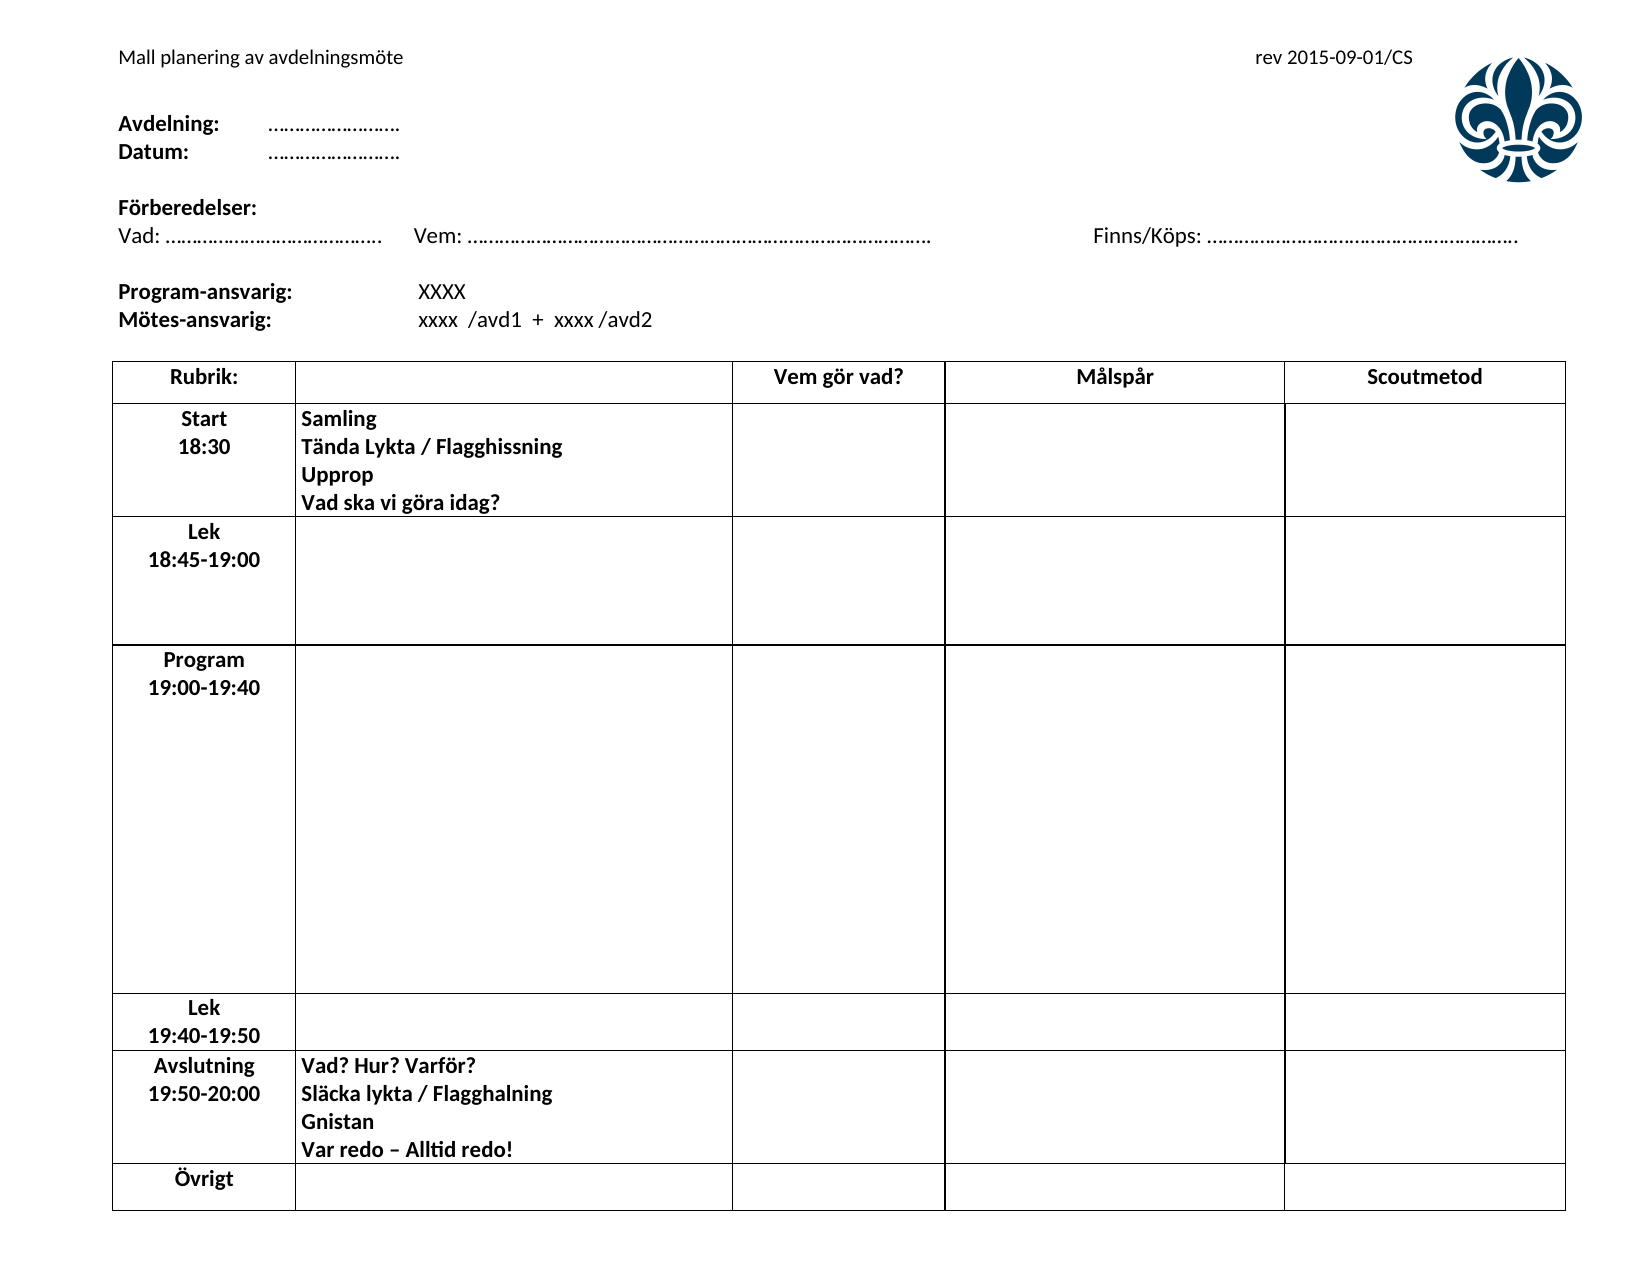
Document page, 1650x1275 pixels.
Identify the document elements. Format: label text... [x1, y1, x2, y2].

table_cell [946, 646, 1284, 992]
table_cell [1286, 1051, 1565, 1163]
table_cell [946, 1051, 1284, 1163]
table_cell Vad? Hur? Varför? Släcka lykta / Flagghalning Gnistan Var redo – Alltid redo! [296, 1051, 732, 1163]
picture [1441, 49, 1594, 188]
table_cell [733, 994, 944, 1050]
subtitle Datum: ……………………. [118, 137, 1441, 165]
table_cell [296, 994, 732, 1050]
table_header [296, 362, 732, 403]
table_cell [296, 1164, 732, 1210]
table_cell [1286, 404, 1565, 516]
table_cell [1286, 517, 1565, 644]
table_header Rubrik: [113, 362, 295, 403]
table_cell [946, 404, 1284, 516]
table_header Målspår [946, 362, 1284, 403]
table_cell [1286, 646, 1565, 992]
table_cell [946, 1164, 1284, 1210]
table_cell Start 18:30 [113, 404, 295, 516]
table_cell [946, 517, 1284, 644]
text Förberedelser: [118, 193, 1547, 221]
table_cell Lek 19:40-19:50 [113, 994, 295, 1050]
text Vad: ………………………………….. Vem: ……………………………………………………………………………. Finns/Köps: ………………………………………………….. [118, 221, 1547, 249]
table_cell Övrigt [113, 1164, 295, 1210]
text Mötes-ansvarig: xxxx /avd1 + xxxx /avd2 [118, 305, 1547, 333]
table_cell [733, 1164, 944, 1210]
table_cell [733, 404, 944, 516]
text Program-ansvarig: XXXX [118, 277, 1547, 305]
table_cell [733, 646, 944, 992]
table_cell [296, 517, 732, 644]
table_cell Avslutning 19:50-20:00 [113, 1051, 295, 1163]
table_cell Program 19:00-19:40 [113, 646, 295, 992]
table_cell [296, 646, 732, 992]
table_cell [1286, 994, 1565, 1050]
table_cell [946, 994, 1284, 1050]
table_cell Samling Tända Lykta / Flagghissning Upprop Vad ska vi göra idag? [296, 404, 732, 516]
table_cell [1285, 1164, 1565, 1210]
table_cell [733, 517, 944, 644]
table_cell [733, 1051, 944, 1163]
table_cell Lek 18:45-19:00 [113, 517, 295, 644]
table_header Vem gör vad? [733, 362, 944, 403]
subtitle Avdelning: ……………………. [118, 109, 1441, 137]
table_header Scoutmetod [1285, 362, 1565, 403]
